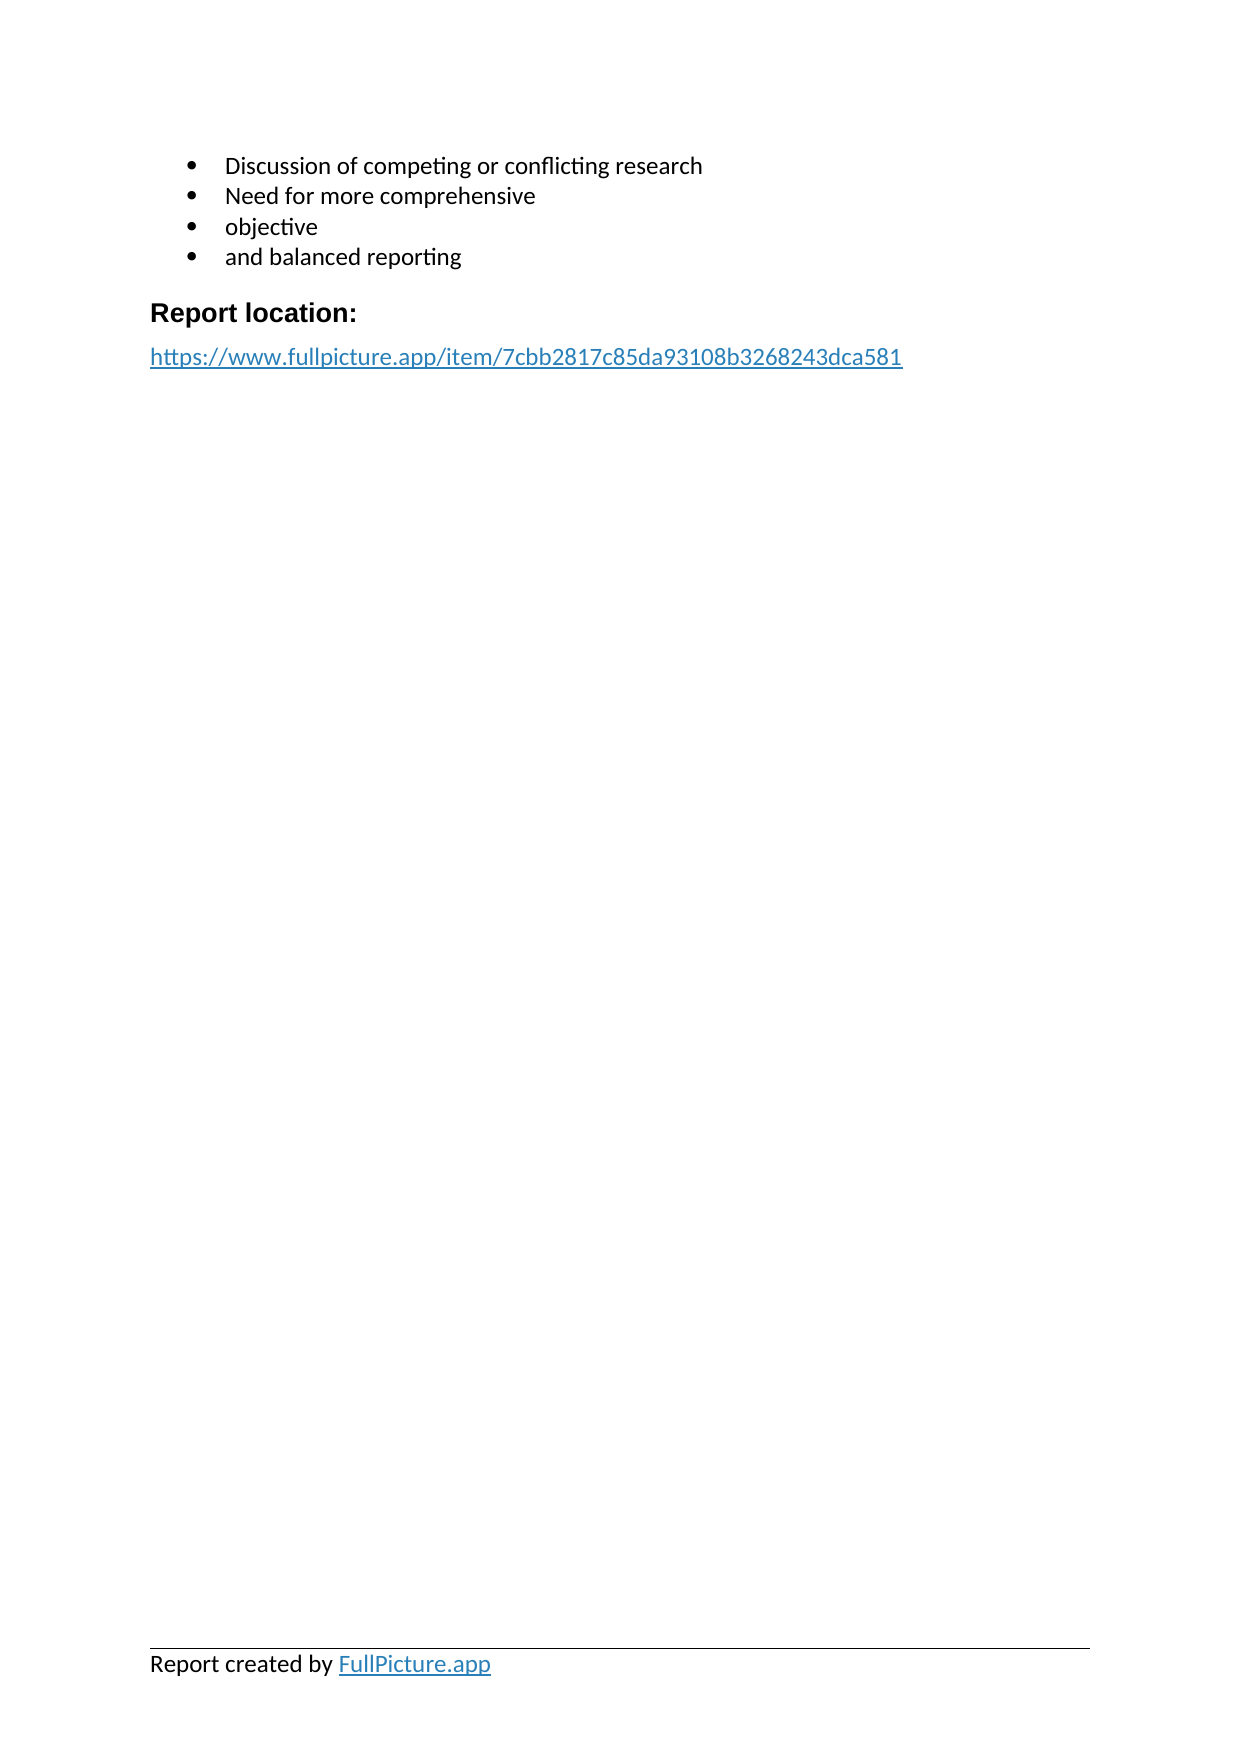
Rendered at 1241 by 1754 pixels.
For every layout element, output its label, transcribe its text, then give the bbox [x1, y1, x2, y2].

list Need for more comprehensive [187, 181, 1090, 211]
list objective [187, 211, 1090, 242]
list Discussion of competing or conflicting research [187, 150, 1090, 181]
subtitle Report location: [150, 297, 1090, 328]
text https://www.fullpicture.app/item/7cbb2817c85da93108b3268243dca581 [150, 341, 1090, 371]
list and balanced reporting [187, 242, 1090, 272]
